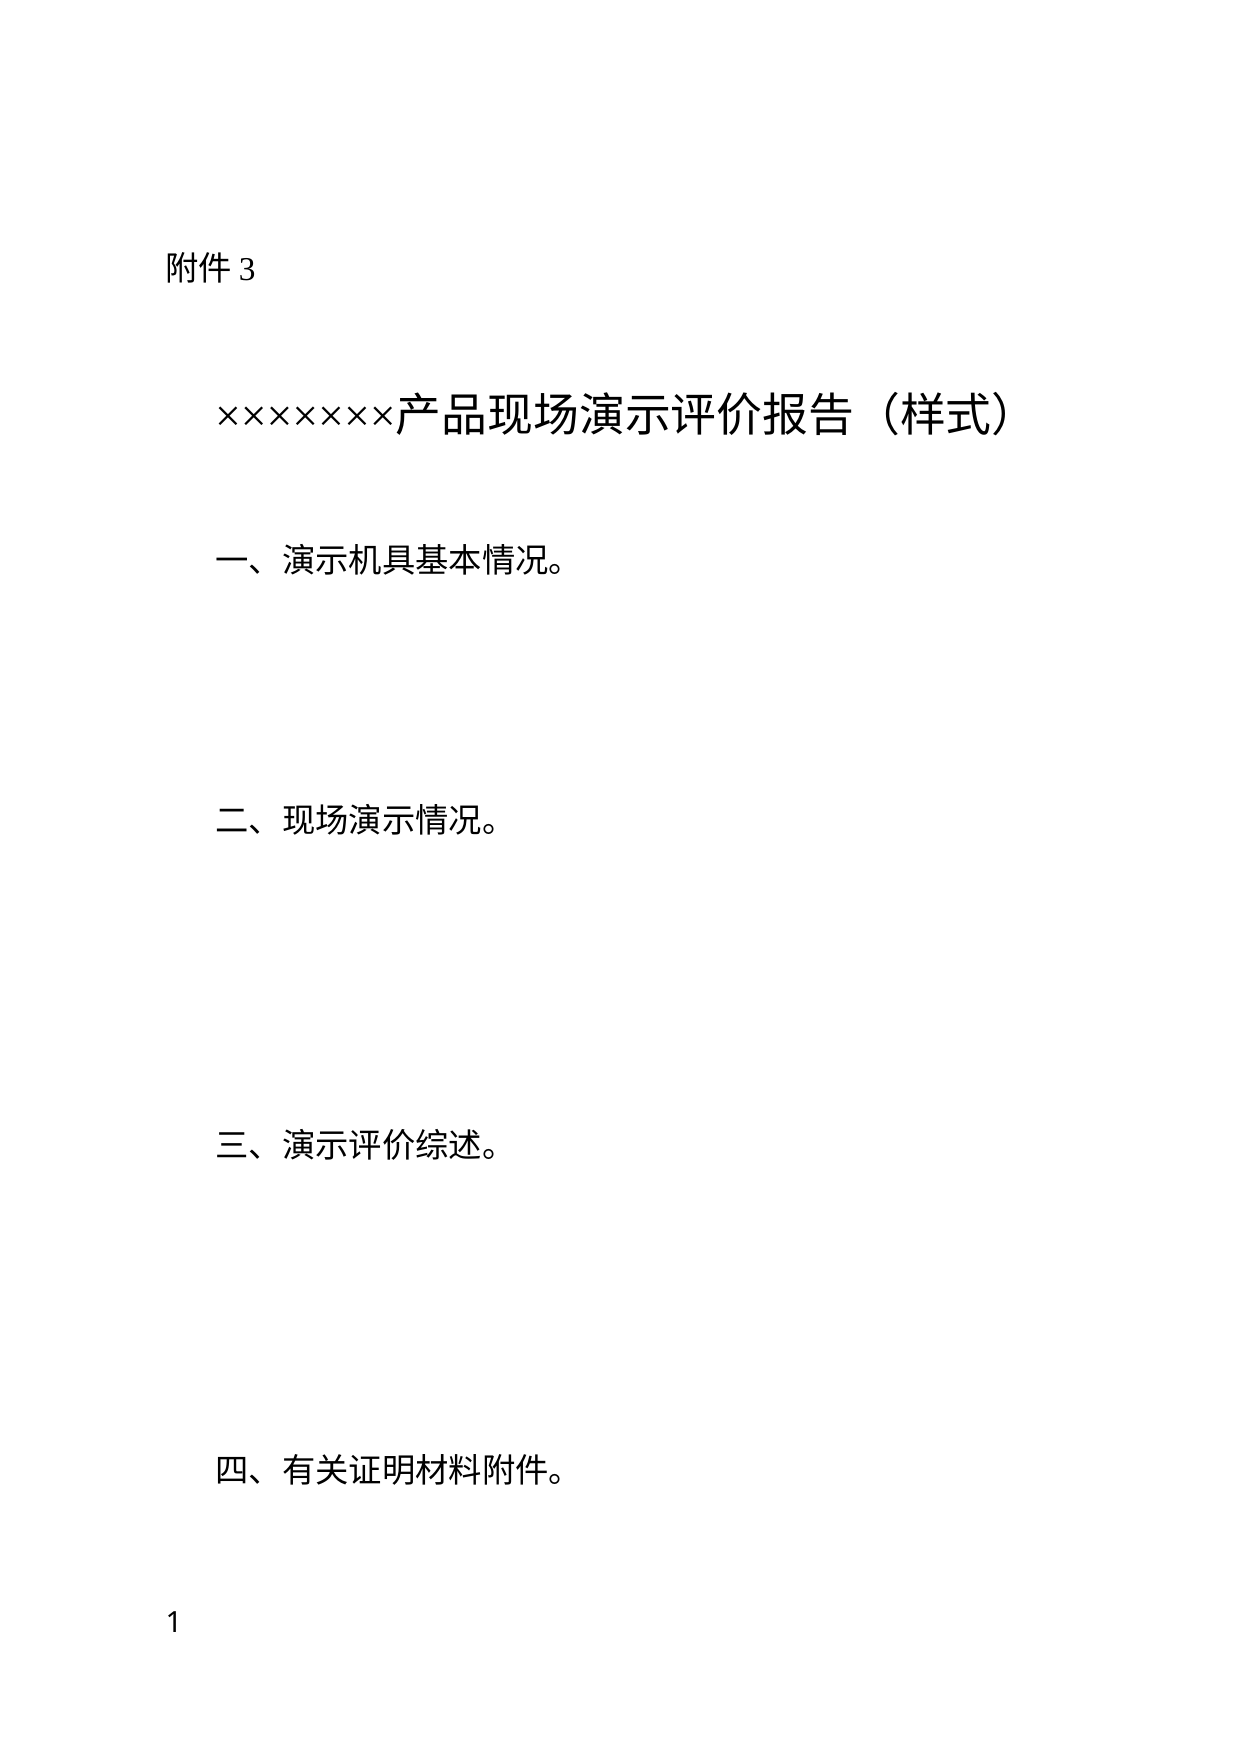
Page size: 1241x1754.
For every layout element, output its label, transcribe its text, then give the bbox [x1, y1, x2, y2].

text 四、有关证明材料附件。 [165, 1435, 1087, 1500]
text 三、演示评价综述。 [165, 1110, 1087, 1175]
text 附件3 [165, 233, 1087, 298]
text 一、演示机具基本情况。 [165, 525, 1087, 590]
text ×××××××产品现场演示评价报告（样式） [165, 363, 1087, 460]
text 二、现场演示情况。 [165, 785, 1087, 850]
